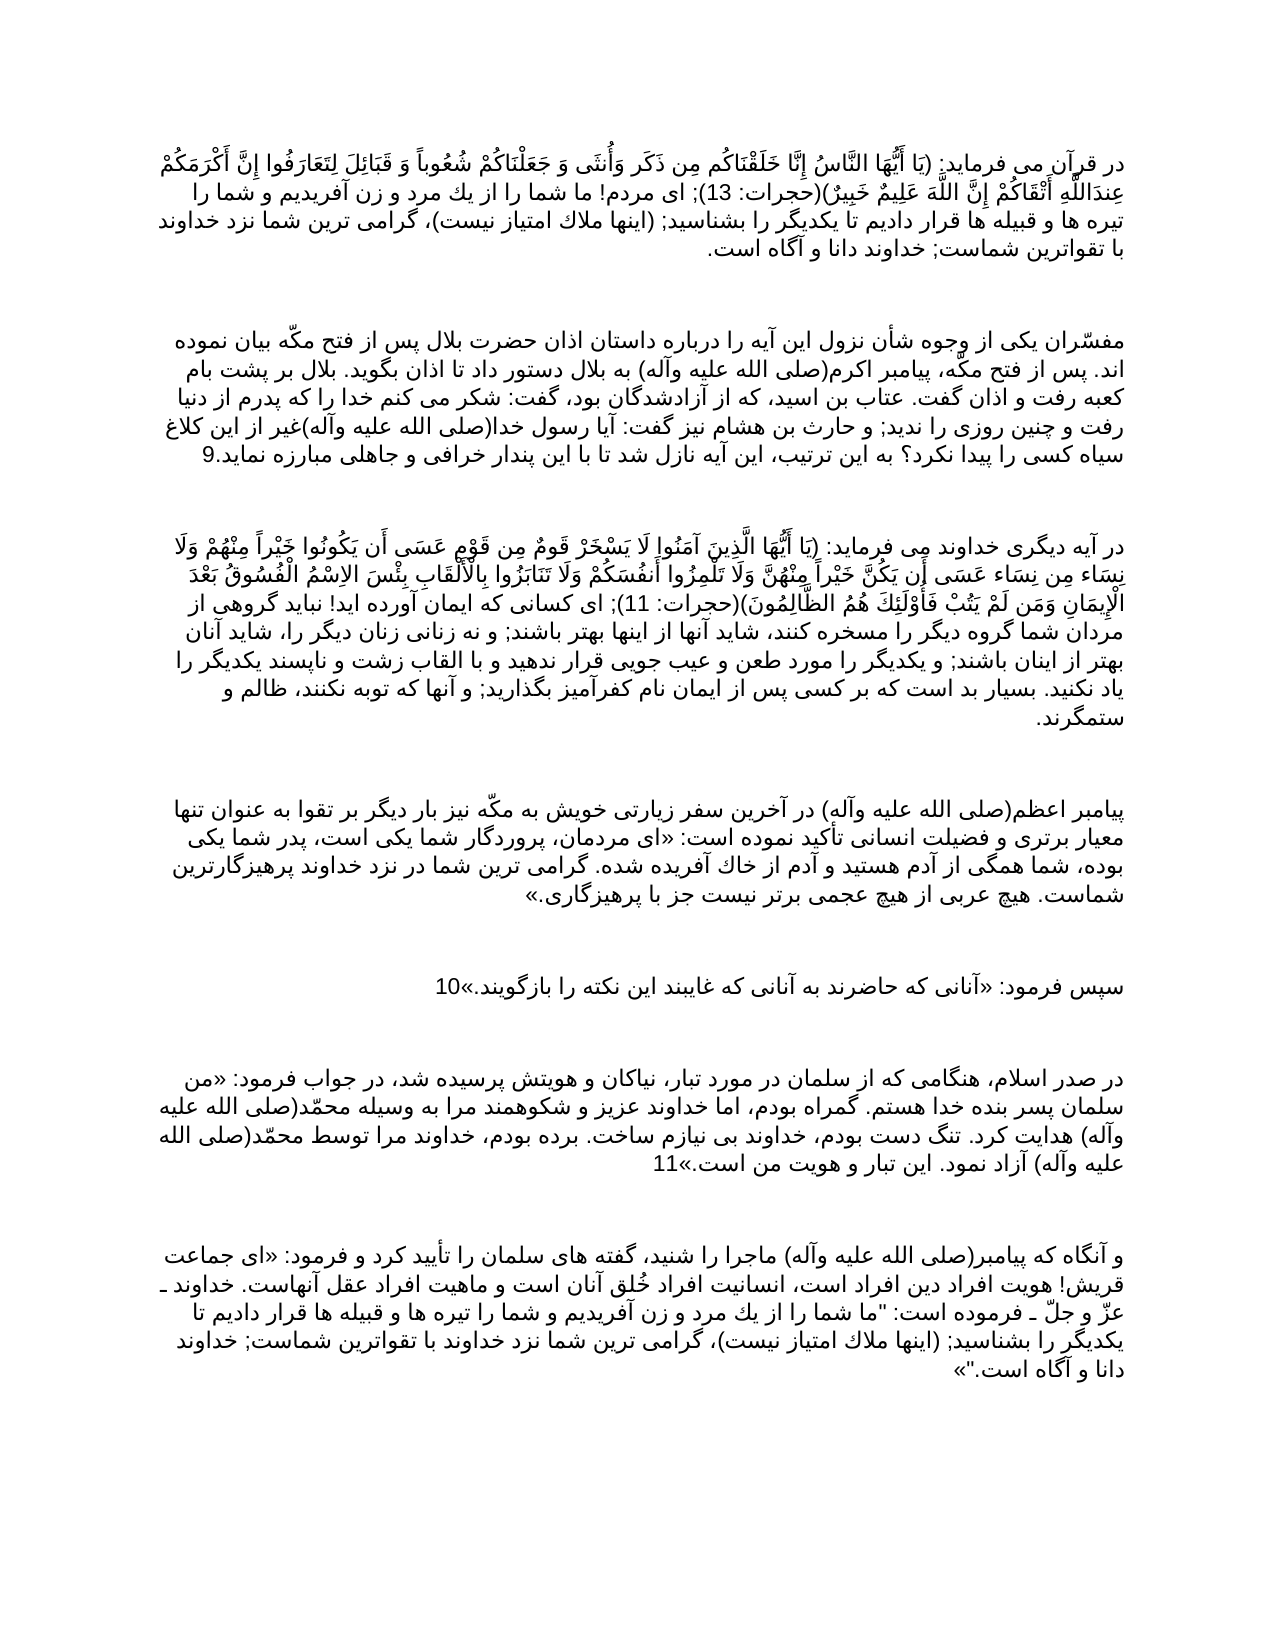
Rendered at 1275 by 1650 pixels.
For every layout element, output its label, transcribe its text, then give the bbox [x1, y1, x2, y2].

text در صدر اسلام، هنگامى كه از سلمان در مورد تبار، نياكان و هويتش پرسيده شد، در جواب فرمود: «من سلمان پسر بنده خدا هستم. گمراه بودم، اما خداوند عزيز و شكوهمند مرا به وسيله محمّد(صلى الله عليه وآله) هدايت كرد. تنگ دست بودم، خداوند بى نيازم ساخت. برده بودم، خداوند مرا توسط محمّد(صلى الله عليه وآله) آزاد نمود. اين تبار و هويت من است.»11 [150, 1065, 1125, 1177]
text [150, 150, 1125, 262]
text پيامبر اعظم(صلى الله عليه وآله) در آخرين سفر زيارتى خويش به مكّه نيز بار ديگر بر تقوا به عنوان تنها معيار برترى و فضيلت انسانى تأكيد نموده است: «اى مردمان، پروردگار شما يكى است، پدر شما يكى بوده، شما همگى از آدم هستيد و آدم از خاك آفريده شده. گرامى ترين شما در نزد خداوند پرهيزگارترين شماست. هيچ عربى از هيچ عجمى برتر نيست جز با پرهيزگارى.» [150, 796, 1125, 907]
text در آيه ديگرى خداوند مى فرمايد: (يَا أَيُّهَا الَّذِينَ آمَنُوا لَا يَسْخَرْ قَومٌ مِن قَوْم عَسَى أَن يَكُونُوا خَيْراً مِنْهُمْ وَلَا نِسَاء مِن نِسَاء عَسَى أَن يَكُنَّ خَيْراً مِنْهُنَّ وَلَا تَلْمِزُوا أَنفُسَكُمْ وَلَا تَنَابَزُوا بِالْأَلْقَابِ بِئْسَ الاِسْمُ الْفُسُوقُ بَعْدَ الْإِيمَانِ وَمَن لَمْ يَتُبْ فَأُوْلَئِكَ هُمُ الظَّالِمُونَ)(حجرات: 11); اى كسانى كه ايمان آورده ايد! نبايد گروهى از مردان شما گروه ديگر را مسخره كنند، شايد آنها از اينها بهتر باشند; و نه زنانى زنان ديگر را، شايد آنان بهتر از اينان باشند; و يكديگر را مورد طعن و عيب جويى قرار ندهيد و با القاب زشت و ناپسند يكديگر را ياد نكنيد. بسيار بد است كه بر كسى پس از ايمان نام كفرآميز بگذاريد; و آنها كه توبه نكنند، ظالم و ستمگرند. [150, 533, 1125, 730]
text مفسّران يكى از وجوه شأن نزول اين آيه را درباره داستان اذان حضرت بلال پس از فتح مكّه بيان نموده اند. پس از فتح مكّه، پيامبر اكرم(صلى الله عليه وآله) به بلال دستور داد تا اذان بگويد. بلال بر پشت بام كعبه رفت و اذان گفت. عتاب بن اسيد، كه از آزادشدگان بود، گفت: شكر مى كنم خدا را كه پدرم از دنيا رفت و چنين روزى را نديد; و حارث بن هشام نيز گفت: آيا رسول خدا(صلى الله عليه وآله)غير از اين كلاغ سياه كسى را پيدا نكرد؟ به اين ترتيب، اين آيه نازل شد تا با اين پندار خرافى و جاهلى مبارزه نمايد.9 [150, 327, 1125, 467]
text و آنگاه كه پيامبر(صلى الله عليه وآله) ماجرا را شنيد، گفته هاى سلمان را تأييد كرد و فرمود: «اى جماعت قريش! هويت افراد دين افراد است، انسانيت افراد خُلق آنان است و ماهيت افراد عقل آنهاست. خداوند ـ عزّ و جلّ ـ فرموده است: "ما شما را از يك مرد و زن آفريديم و شما را تيره ها و قبيله ها قرار داديم تا يكديگر را بشناسيد; (اينها ملاك امتياز نيست)، گرامى ترين شما نزد خداوند با تقواترين شماست; خداوند دانا و آگاه است."» [150, 1242, 1125, 1382]
text سپس فرمود: «آنانى كه حاضرند به آنانى كه غايبند اين نكته را بازگويند.»10 [150, 973, 1125, 999]
